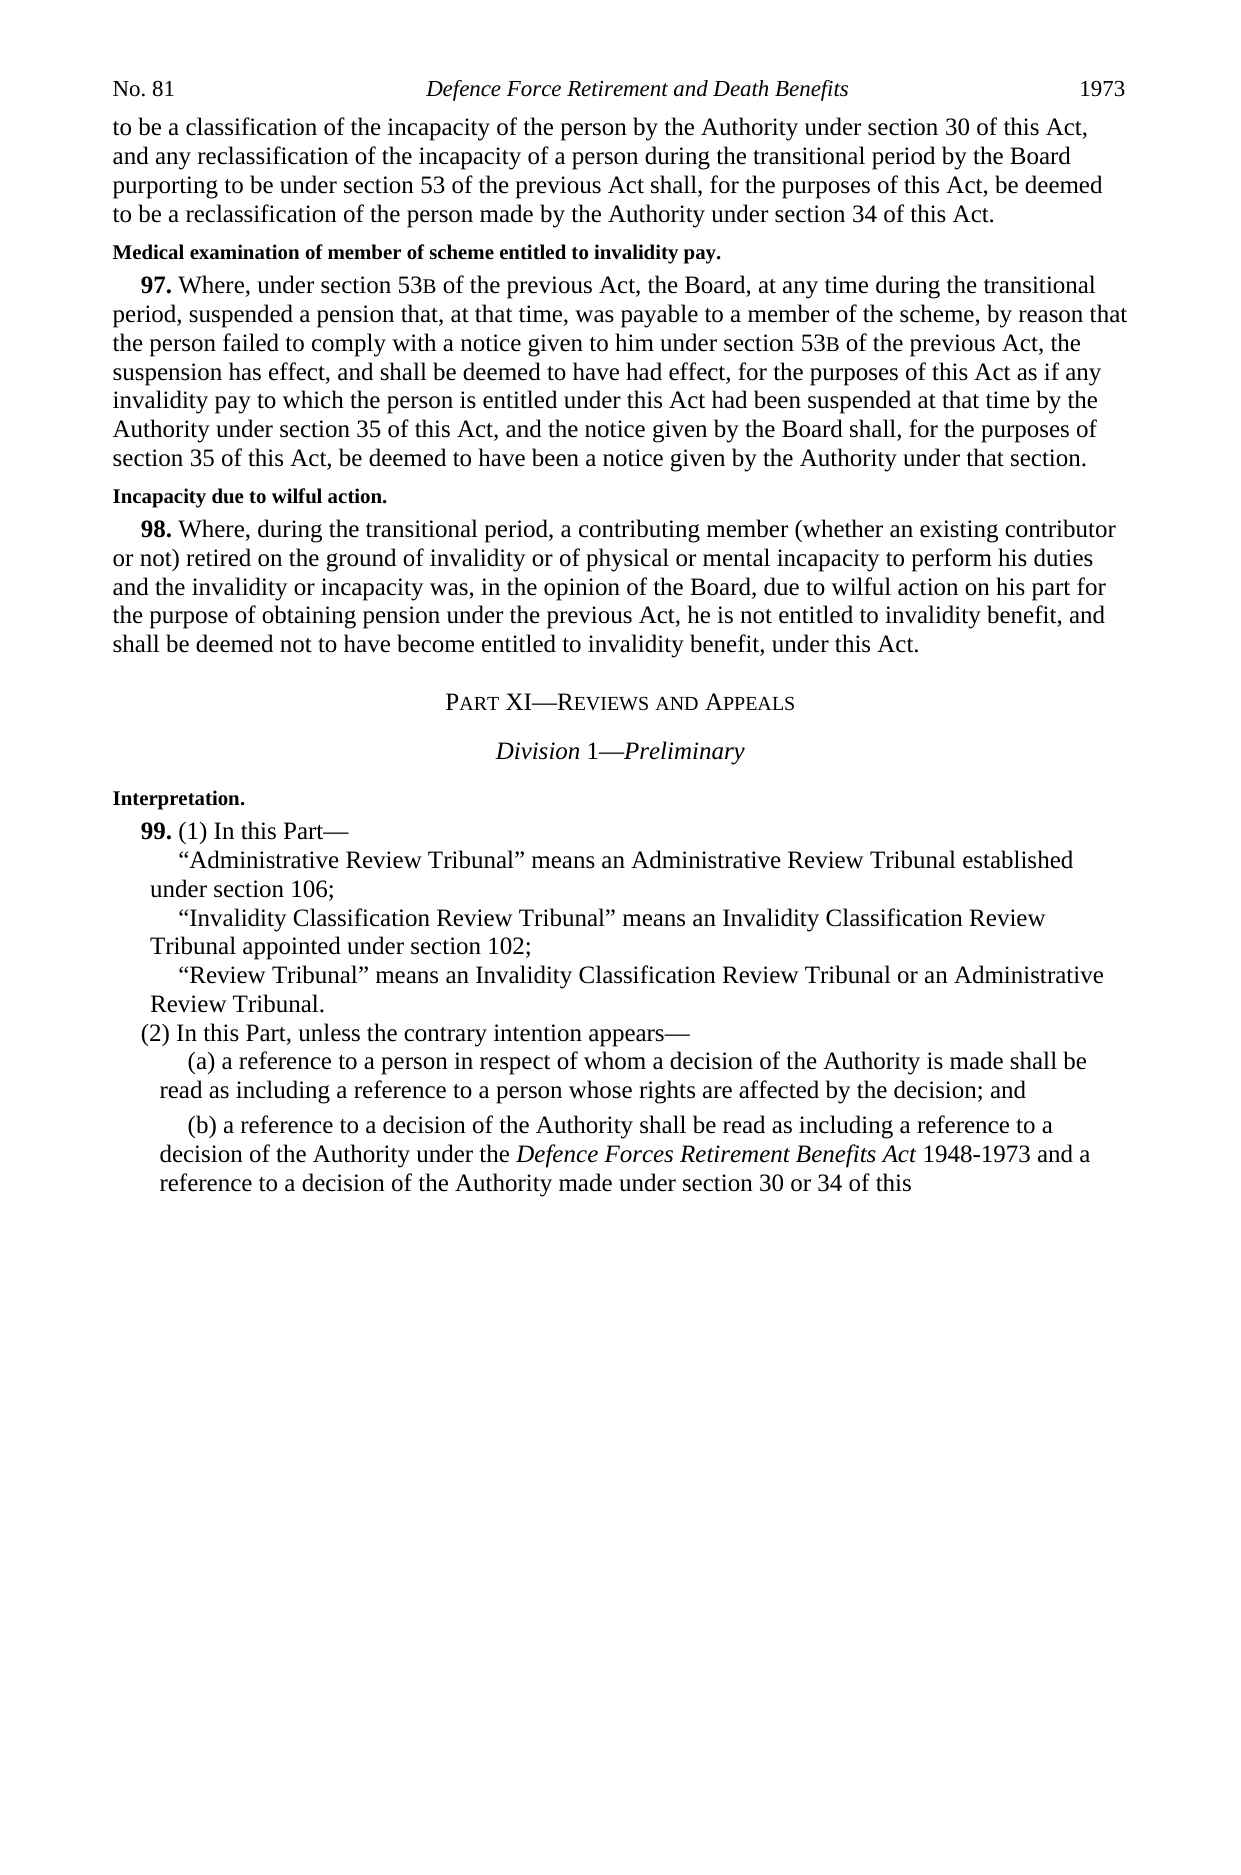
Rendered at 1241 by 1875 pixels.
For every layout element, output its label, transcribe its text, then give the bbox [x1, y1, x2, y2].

text (b) a reference to a decision of the Authority shall be read as including a reference to a decision of the Authority under the Defence Forces Retirement Benefits Act 1948-1973 and a reference to a decision of the Authority made under section 30 or 34 of this [159, 1110, 1128, 1196]
text Medical examination of member of scheme entitled to invalidity pay. [112, 240, 1128, 264]
text “Review Tribunal” means an Invalidity Classification Review Tribunal or an Administrative Review Tribunal. [150, 960, 1128, 1018]
text Part XI—Reviews and Appeals [112, 687, 1128, 716]
text 98. Where, during the transitional period, a contributing member (whether an existing contributor or not) retired on the ground of invalidity or of physical or mental incapacity to perform his duties and the invalidity or incapacity was, in the opinion of the Board, due to wilful action on his part for the purpose of obtaining pension under the previous Act, he is not entitled to invalidity benefit, and shall be deemed not to have become entitled to invalidity benefit, under this Act. [112, 514, 1128, 658]
text “Invalidity Classification Review Tribunal” means an Invalidity Classification Review Tribunal appointed under section 102; [150, 903, 1128, 960]
text Interpretation. [112, 786, 1128, 810]
text “Administrative Review Tribunal” means an Administrative Review Tribunal established under section 106; [150, 845, 1128, 903]
text 99. (1) In this Part— [112, 816, 1128, 845]
text Division 1—Preliminary [112, 736, 1128, 765]
text Incapacity due to wilful action. [112, 484, 1128, 508]
text 97. Where, under section 53B of the previous Act, the Board, at any time during the transitional period, suspended a pension that, at that time, was payable to a member of the scheme, by reason that the person failed to comply with a notice given to him under section 53B of the previous Act, the suspension has effect, and shall be deemed to have had effect, for the purposes of this Act as if any invalidity pay to which the person is entitled under this Act had been suspended at that time by the Authority under section 35 of this Act, and the notice given by the Board shall, for the purposes of section 35 of this Act, be deemed to have been a notice given by the Authority under that section. [112, 270, 1128, 472]
text (a) a reference to a person in respect of whom a decision of the Authority is made shall be read as including a reference to a person whose rights are affected by the decision; and [159, 1046, 1128, 1104]
text (2) In this Part, unless the contrary intention appears— [112, 1018, 1128, 1046]
text to be a classification of the incapacity of the person by the Authority under section 30 of this Act, and any reclassification of the incapacity of a person during the transitional period by the Board purporting to be under section 53 of the previous Act shall, for the purposes of this Act, be deemed to be a reclassification of the person made by the Authority under section 34 of this Act. [112, 112, 1128, 227]
